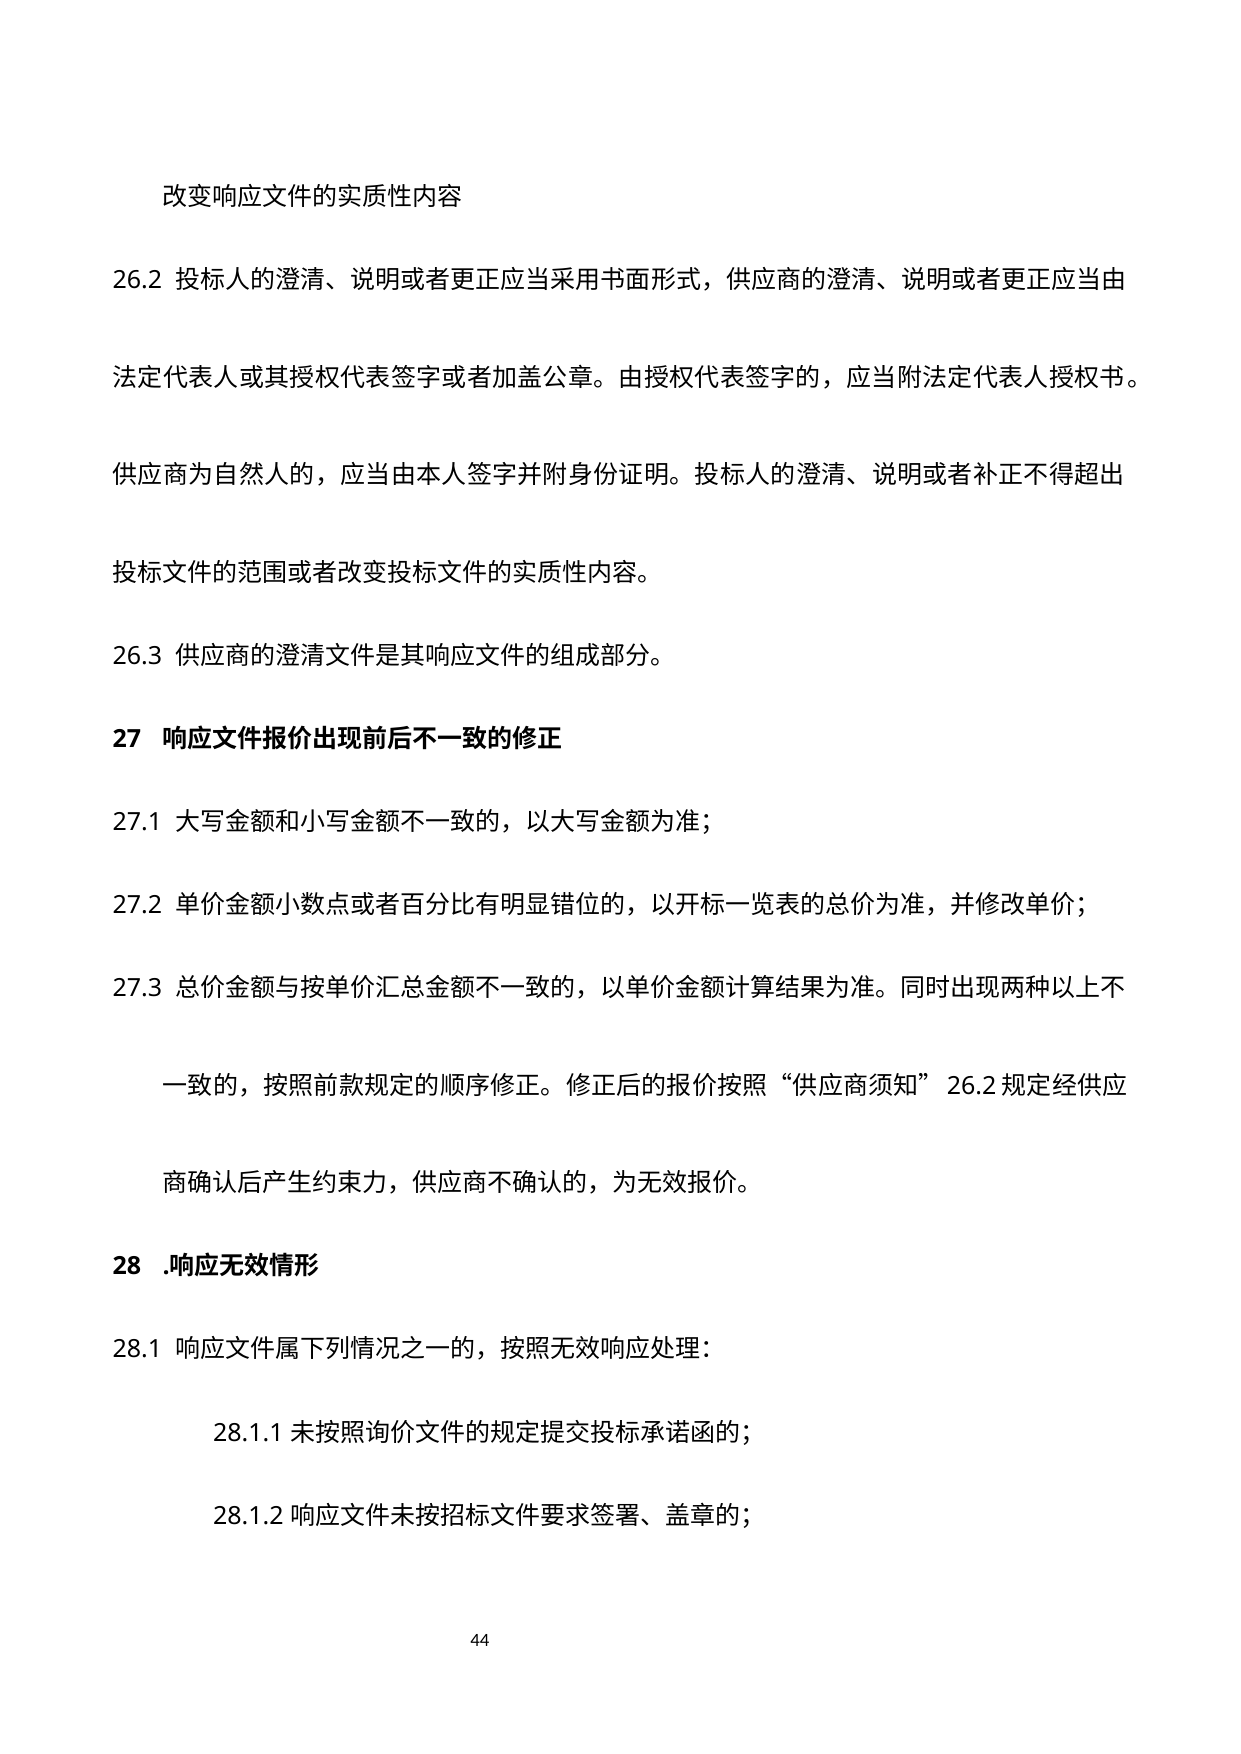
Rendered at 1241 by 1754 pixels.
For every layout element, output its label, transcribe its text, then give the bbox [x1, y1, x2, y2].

list 响应文件属下列情况之一的，按照无效响应处理： [112, 1314, 1128, 1379]
list 单价金额小数点或者百分比有明显错位的，以开标一览表的总价为准，并修改单价； [112, 870, 1128, 935]
list 响应文件报价出现前后不一致的修正 [112, 704, 1128, 769]
list 总价金额与按单价汇总金额不一致的，以单价金额计算结果为准。同时出现两种以上不一致的，按照前款规定的顺序修正。修正后的报价按照“供应商须知”26.2规定经供应商确认后产生约束力，供应商不确认的，为无效报价。 [112, 953, 1128, 1213]
text 26.2 投标人的澄清、说明或者更正应当采用书面形式，供应商的澄清、说明或者更正应当由法定代表人或其授权代表签字或者加盖公章。由授权代表签字的，应当附法定代表人授权书。供应商为自然人的，应当由本人签字并附身份证明。投标人的澄清、说明或者补正不得超出投标文件的范围或者改变投标文件的实质性内容。 [112, 245, 1128, 603]
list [112, 162, 1128, 227]
list 供应商的澄清文件是其响应文件的组成部分。 [112, 621, 1128, 686]
list .响应无效情形 [112, 1231, 1128, 1296]
text 28.1.1 未按照询价文件的规定提交投标承诺函的； [213, 1398, 1128, 1463]
list 28.1.2 响应文件未按招标文件要求签署、盖章的； [213, 1481, 1128, 1546]
list 大写金额和小写金额不一致的，以大写金额为准； [112, 787, 1128, 852]
